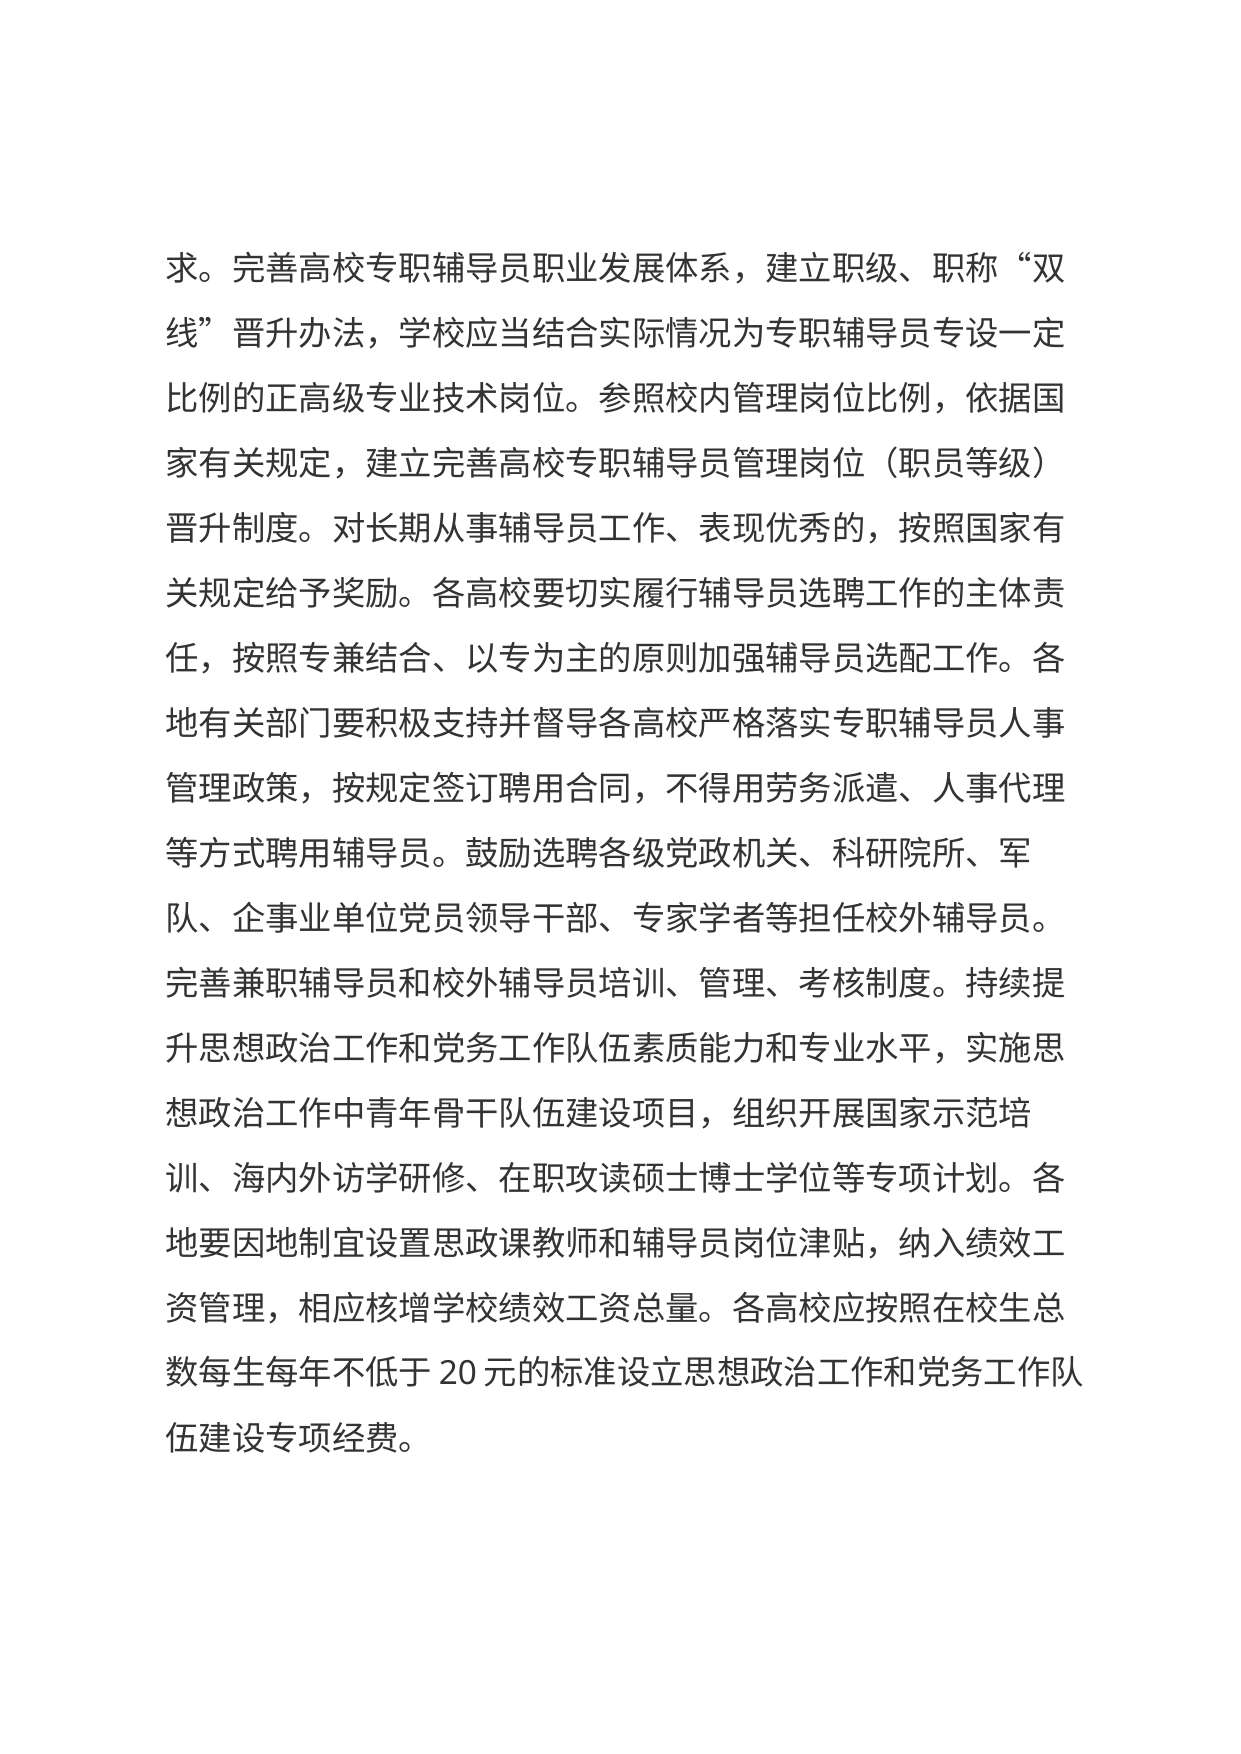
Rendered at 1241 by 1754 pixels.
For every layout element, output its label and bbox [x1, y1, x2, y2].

text [165, 233, 1087, 1468]
